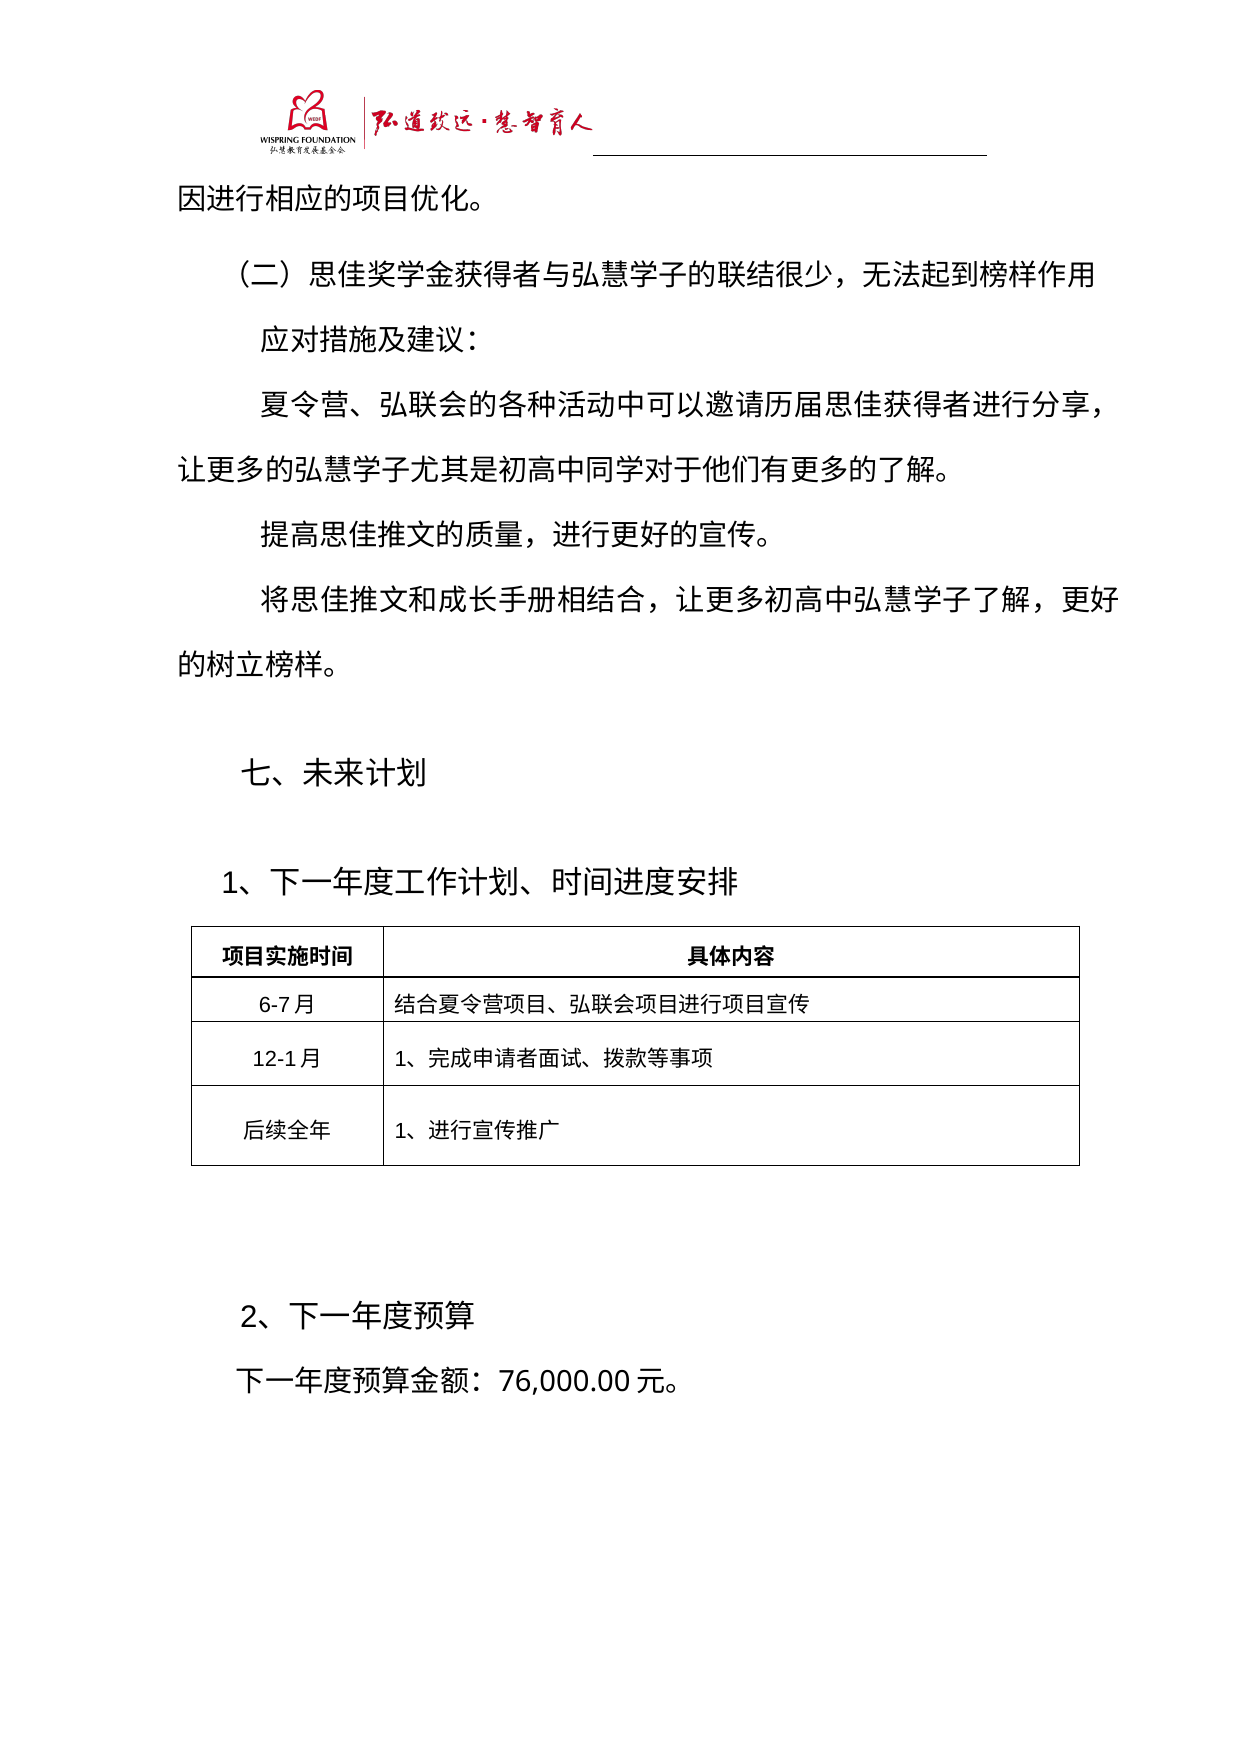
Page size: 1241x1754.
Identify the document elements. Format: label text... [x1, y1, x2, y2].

table_cell 结合夏令营项目、弘联会项目进行项目宣传 [384, 978, 1079, 1021]
subtitle 1、下一年度工作计划、时间进度安排 [177, 847, 1122, 912]
subtitle 2、下一年度预算 [177, 1281, 1122, 1346]
subtitle （二）思佳奖学金获得者与弘慧学子的联结很少，无法起到榜样作用 [177, 240, 1122, 305]
table_cell 6-7月 [192, 978, 383, 1021]
table_cell 后续全年 [192, 1086, 383, 1165]
table_header 具体内容 [384, 927, 1079, 976]
table_cell 12-1月 [192, 1022, 383, 1085]
text 夏令营、弘联会的各种活动中可以邀请历届思佳获得者进行分享，让更多的弘慧学子尤其是初高中同学对于他们有更多的了解。 [177, 370, 1122, 500]
subtitle 七、未来计划 [177, 739, 1122, 804]
text 进行完整的调研，了解大家不申请思佳奖学金的具体原因，针对原因进行相应的项目优化。 [177, 164, 1122, 229]
text 将思佳推文和成长手册相结合，让更多初高中弘慧学子了解，更好的树立榜样。 [177, 565, 1122, 695]
table_header 项目实施时间 [192, 927, 383, 976]
text 提高思佳推文的质量，进行更好的宣传。 [177, 500, 1122, 565]
table_cell 1、进行宣传推广 [384, 1086, 1079, 1165]
table_cell 1、完成申请者面试、拨款等事项 [384, 1022, 1079, 1085]
picture [260, 90, 593, 154]
text 应对措施及建议： [177, 305, 1122, 370]
list 下一年度预算金额：76,000.00元。 [177, 1346, 1122, 1411]
